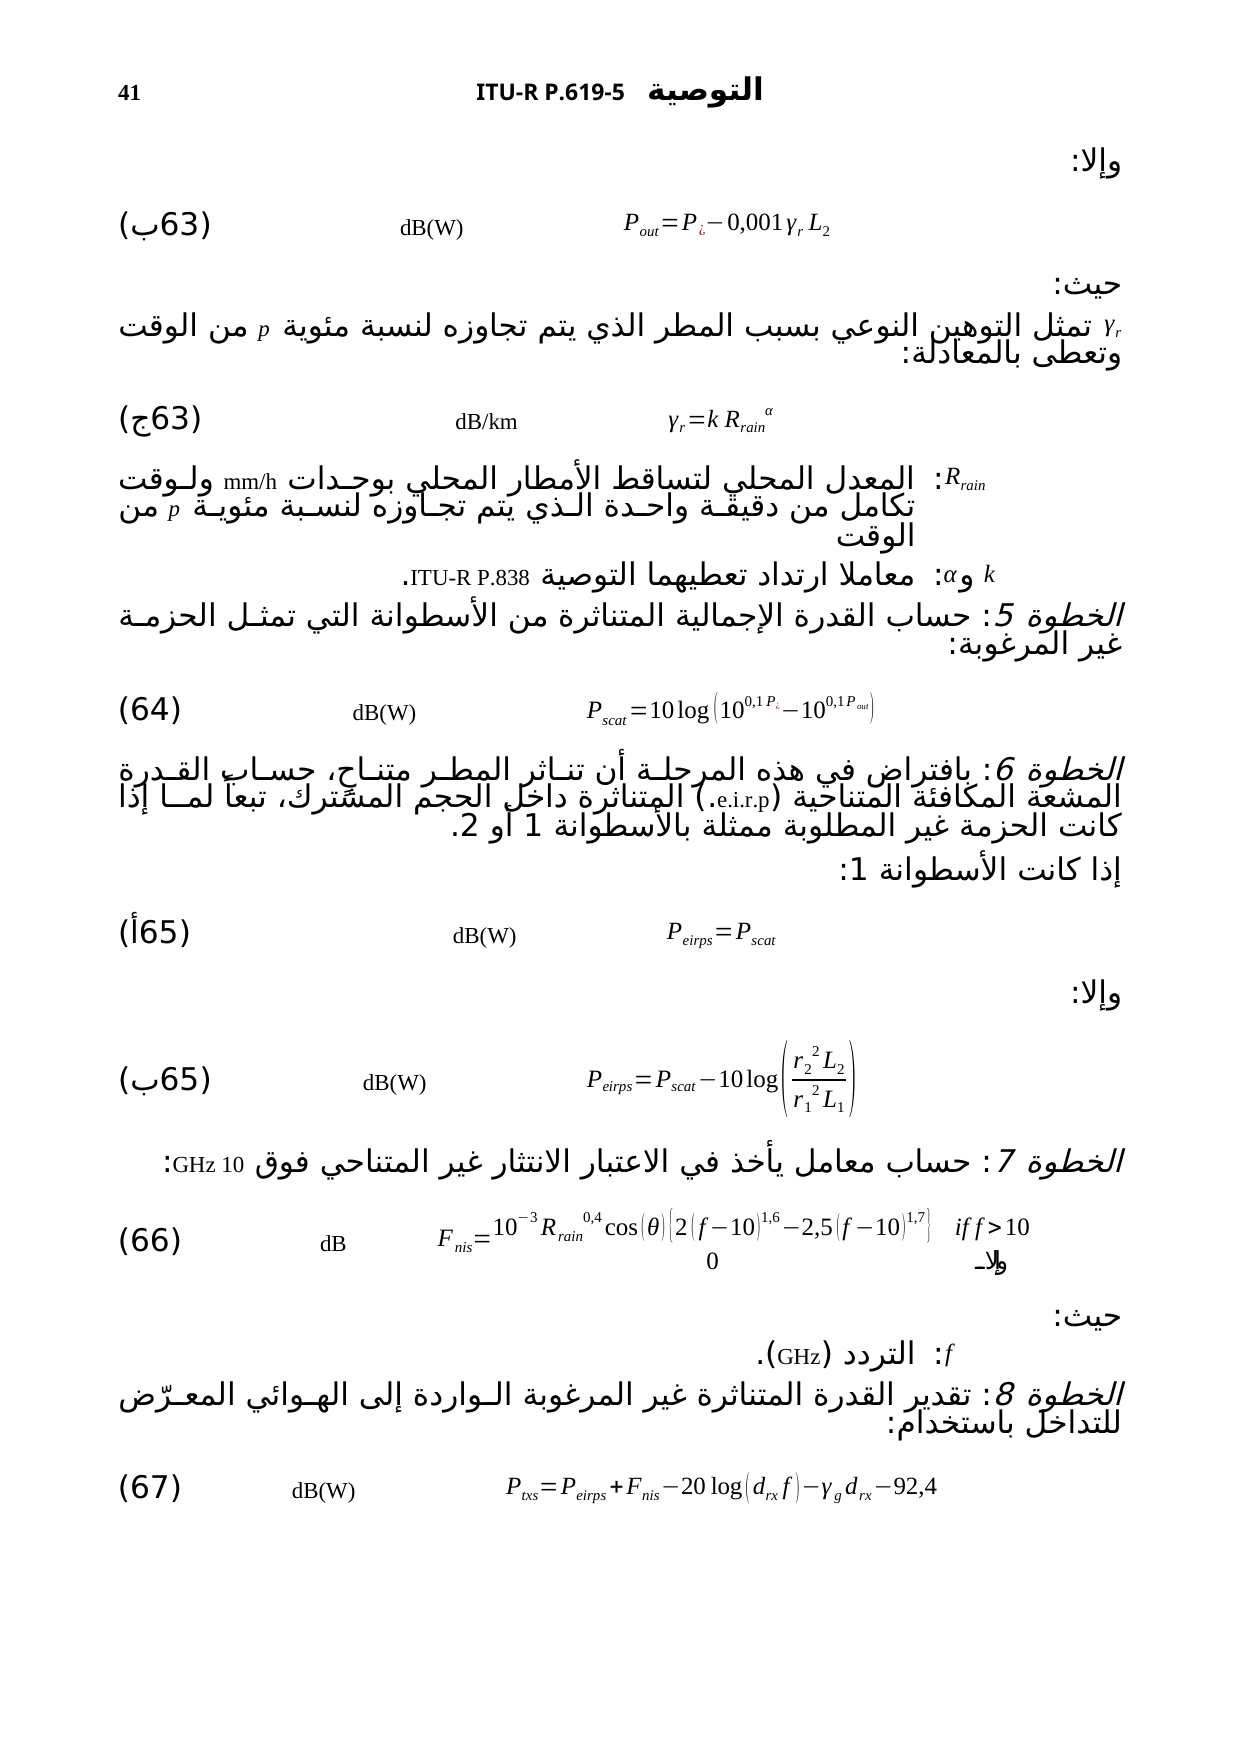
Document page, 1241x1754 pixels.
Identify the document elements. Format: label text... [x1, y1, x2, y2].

text dB(W) (65ب) [118, 1039, 1122, 1120]
text dB (66) [118, 1207, 1122, 1274]
text إذا كانت الأسطوانة 1: [922, 857, 1122, 886]
text الخطوة 7: حساب معامل يأخذ في الاعتبار الانتثار غير المتناحي فوق GHz 10: [118, 1149, 1068, 1178]
text الخطوة 8: تقدير القدرة المتناثرة غير المرغوبة الواردة إلى الهوائي المعرّض للتداخل باستخدام: [118, 1382, 1122, 1441]
text dB(W) (63ب) [118, 206, 1122, 242]
text تمثل التوهين النوعي بسبب المطر الذي يتم تجاوزه لنسبة مئوية p من الوقت وتعطى بالمعادلة: [118, 313, 1122, 371]
text إذا كانت الأسطوانة 1: [118, 857, 933, 886]
text حيث: [118, 1303, 1122, 1333]
text : التردد (GHz). [878, 1341, 1122, 1370]
text و: معاملا ارتداد تعطيهما التوصية ITU-R P.838. [118, 562, 622, 591]
text dB(W) (67) [118, 1470, 1122, 1506]
text الخطوة 5: حساب القدرة الإجمالية المتناثرة من الأسطوانة التي تمثل الحزمة غير المرغوبة: [118, 603, 1122, 661]
text وإلا: [118, 980, 1122, 1009]
text : المعدل المحلي لتساقط الأمطار المحلي بوحدات mm/h ولوقت تكامل من دقيقة واحدة الذي يتم تجاوزه لنسبة مئوية p من الوقت [118, 466, 1122, 553]
text حيث: [118, 271, 1122, 301]
text : التردد (GHz). [118, 1341, 901, 1370]
text dB(W) (65أ) [118, 915, 1122, 951]
text و: معاملا ارتداد تعطيهما التوصية ITU-R P.838. [684, 562, 1122, 591]
text dB(W) (64) [118, 691, 1122, 728]
text dB/km (63ج) [118, 400, 1122, 437]
text وإلا: [118, 148, 1122, 177]
text الخطوة 6: بافتراض في هذه المرحلة أن تناثر المطر متناحٍ، حساب القدرة المشعة المكافئة المتناحية (e.i.r.p.) المتناثرة داخل الحجم المشترك، تبعاً لما إذا كانت الحزمة غير المطلوبة ممثلة بالأسطوانة 1 أو 2. [118, 757, 1122, 844]
